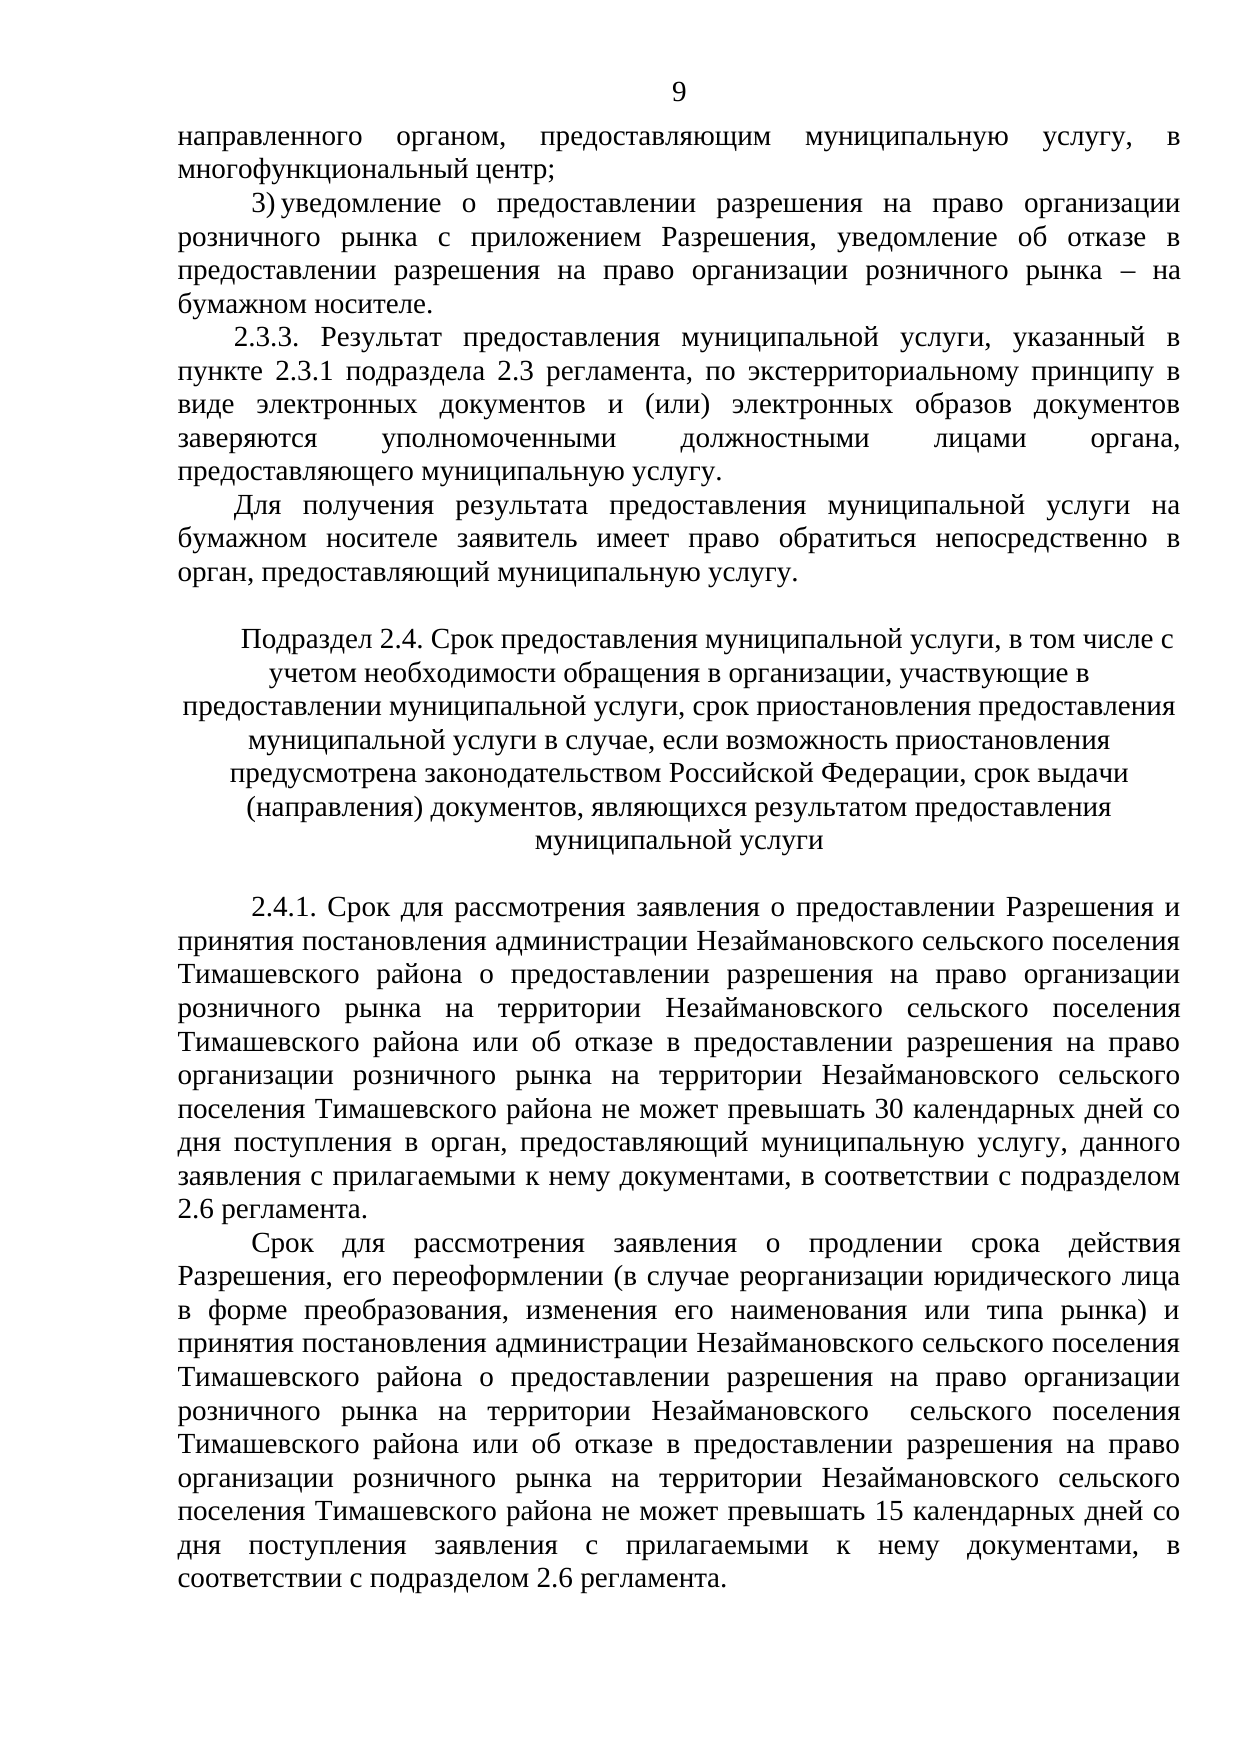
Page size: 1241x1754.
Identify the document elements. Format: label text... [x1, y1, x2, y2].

text Для получения результата предоставления муниципальной услуги на бумажном носителе заявитель имеет право обратиться непосредственно в орган, предоставляющий муниципальную услугу. [177, 487, 1181, 588]
text 2.4.1. Срок для рассмотрения заявления о предоставлении Разрешения и принятия постановления администрации Незаймановского сельского поселения Тимашевского района о предоставлении разрешения на право организации розничного рынка на территории Незаймановского сельского поселения Тимашевского района или об отказе в предоставлении разрешения на право организации розничного рынка на территории Незаймановского сельского поселения Тимашевского района не может превышать 30 календарных дней со дня поступления в орган, предоставляющий муниципальную услугу, данного заявления с прилагаемыми к нему документами, в соответствии с подразделом 2.6 регламента. [177, 889, 1181, 1225]
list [177, 118, 1181, 185]
list уведомление о предоставлении разрешения на право организации розничного рынка с приложением Разрешения, уведомление об отказе в предоставлении разрешения на право организации розничного рынка – на бумажном носителе. [177, 185, 1181, 319]
text Подраздел 2.4. Срок предоставления муниципальной услуги, в том числе с учетом необходимости обращения в организации, участвующие в предоставлении муниципальной услуги, срок приостановления предоставления муниципальной услуги в случае, если возможность приостановления предусмотрена законодательством Российской Федерации, срок выдачи (направления) документов, являющихся результатом предоставления муниципальной услуги [177, 621, 1181, 856]
text Срок для рассмотрения заявления о продлении срока действия Разрешения, его переоформлении (в случае реорганизации юридического лица в форме преобразования, изменения его наименования или типа рынка) и принятия постановления администрации Незаймановского сельского поселения Тимашевского района о предоставлении разрешения на право организации розничного рынка на территории Незаймановского сельского поселения Тимашевского района или об отказе в предоставлении разрешения на право организации розничного рынка на территории Незаймановского сельского поселения Тимашевского района не может превышать 15 календарных дней со дня поступления заявления с прилагаемыми к нему документами, в соответствии с подразделом 2.6 регламента. [177, 1225, 1181, 1594]
text 2.3.3. Результат предоставления муниципальной услуги, указанный в пункте 2.3.1 подраздела 2.3 регламента, по экстерриториальному принципу в виде электронных документов и (или) электронных образов документов заверяются уполномоченными должностными лицами органа, предоставляющего муниципальную услугу. [177, 319, 1181, 487]
